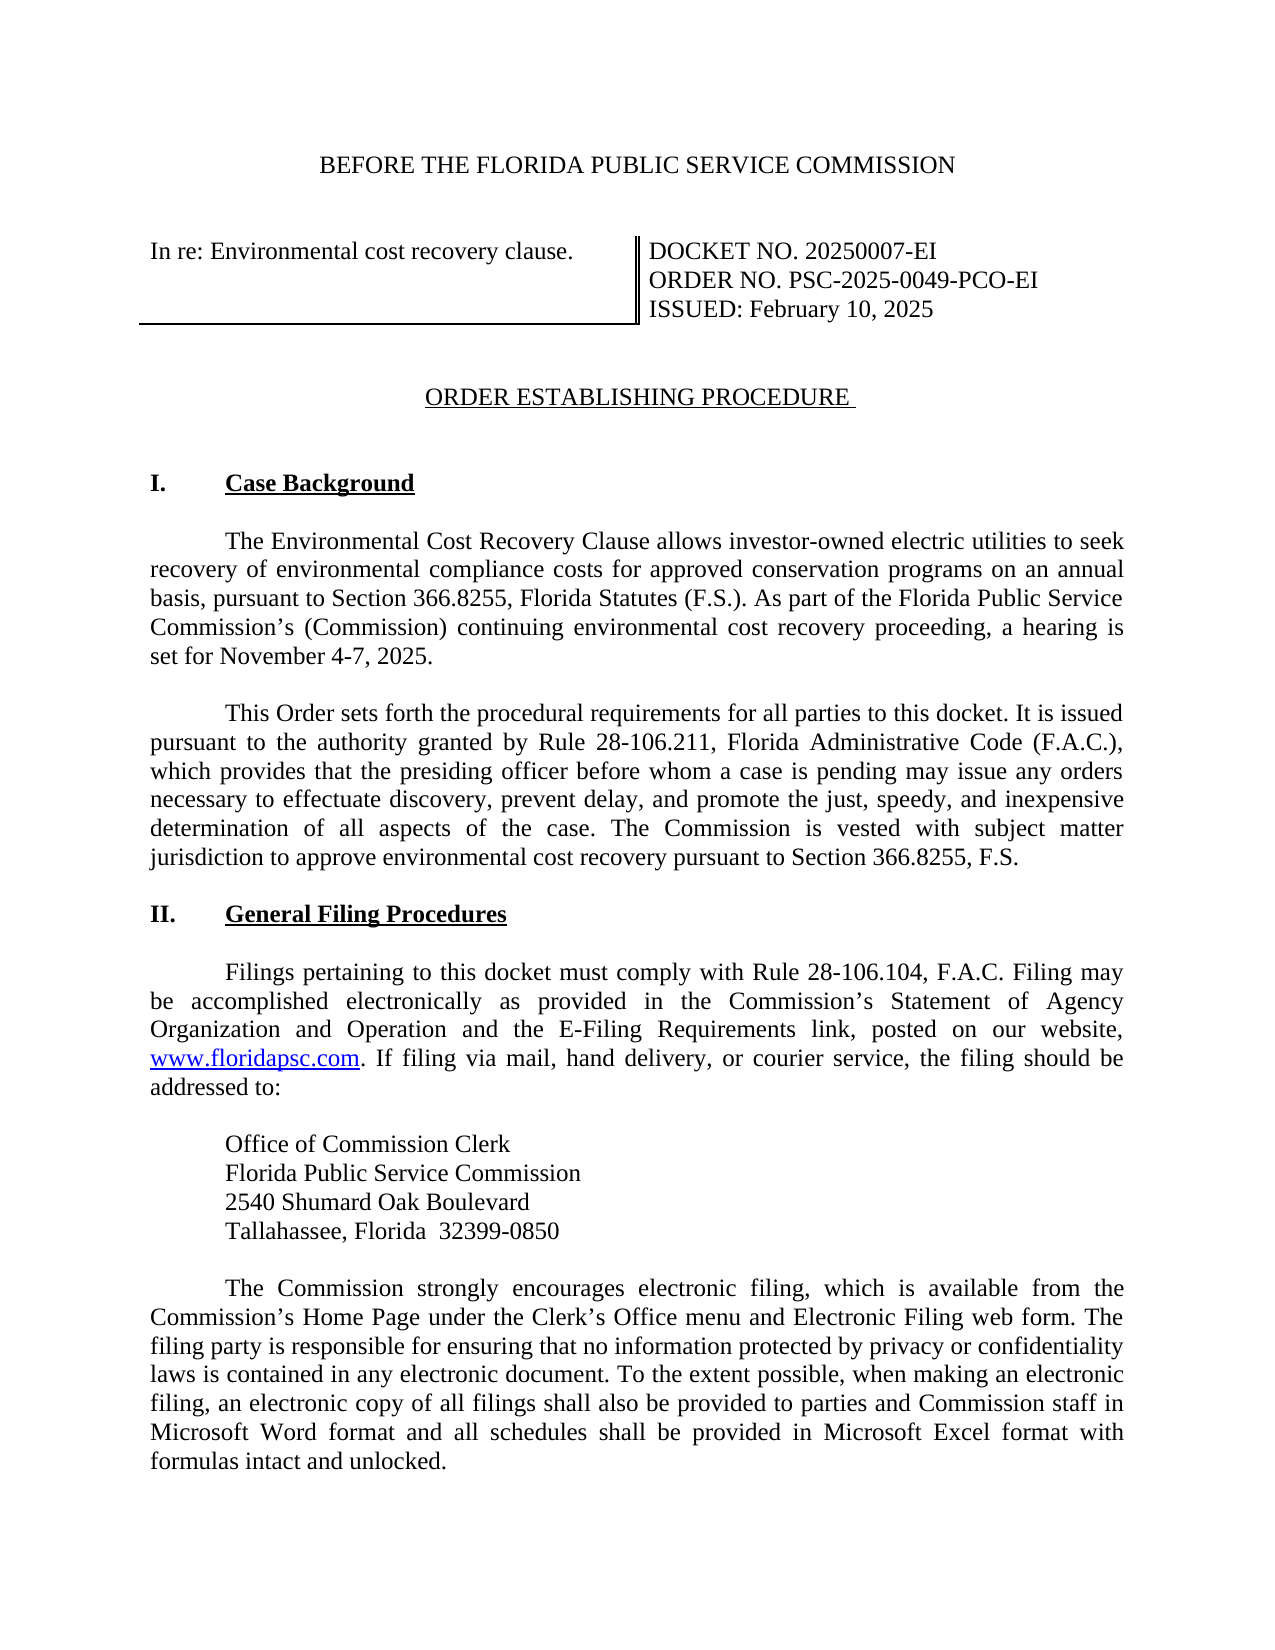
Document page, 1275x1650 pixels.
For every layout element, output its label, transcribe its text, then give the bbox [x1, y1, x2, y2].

table_header DOCKET NO. 20250007-EI ORDER NO. PSC-2025-0049-PCO-EI ISSUED: February 10, 2025 [640, 236, 1136, 322]
text The Environmental Cost Recovery Clause allows investor-owned electric utilities to seek recovery of environmental compliance costs for approved conservation programs on an annual basis, pursuant to Section 366.8255, Florida Statutes (F.S.). As part of the Florida Public Service Commission’s (Commission) continuing environmental cost recovery proceeding, a hearing is set for November 4-7, 2025. [150, 526, 1125, 669]
text II. General Filing Procedures [150, 899, 1125, 928]
text I. Case Background [150, 468, 1125, 497]
list Tallahassee, Florida 32399-0850 [150, 1216, 1125, 1244]
list Office of Commission Clerk [150, 1129, 1125, 1158]
list 2540 Shumard Oak Boulevard [150, 1187, 1125, 1216]
text This Order sets forth the procedural requirements for all parties to this docket. It is issued pursuant to the authority granted by Rule 28-106.211, Florida Administrative Code (F.A.C.), which provides that the presiding officer before whom a case is pending may issue any orders necessary to effectuate discovery, prevent delay, and promote the just, speedy, and inexpensive determination of all aspects of the case. The Commission is vested with subject matter jurisdiction to approve environmental cost recovery pursuant to Section 366.8255, F.S. [150, 698, 1125, 871]
text ORDER ESTABLISHING PROCEDURE [150, 382, 1125, 411]
list The Commission strongly encourages electronic filing, which is available from the Commission’s Home Page under the Clerk’s Office menu and Electronic Filing web form. The filing party is responsible for ensuring that no information protected by privacy or confidentiality laws is contained in any electronic document. To the extent possible, when making an electronic filing, an electronic copy of all filings shall also be provided to parties and Commission staff in Microsoft Word format and all schedules shall be provided in Microsoft Excel format with formulas intact and unlocked. [150, 1273, 1125, 1474]
list Florida Public Service Commission [150, 1158, 1125, 1187]
list Filings pertaining to this docket must comply with Rule 28-106.104, F.A.C. Filing may be accomplished electronically as provided in the Commission’s Statement of Agency Organization and Operation and the E-Filing Requirements link, posted on our website, www.floridapsc.com. If filing via mail, hand delivery, or courier service, the filing should be addressed to: [150, 957, 1125, 1101]
table_header In re: Environmental cost recovery clause. [139, 236, 635, 322]
subtitle BEFORE THE FLORIDA PUBLIC SERVICE COMMISSION [150, 150, 1125, 179]
